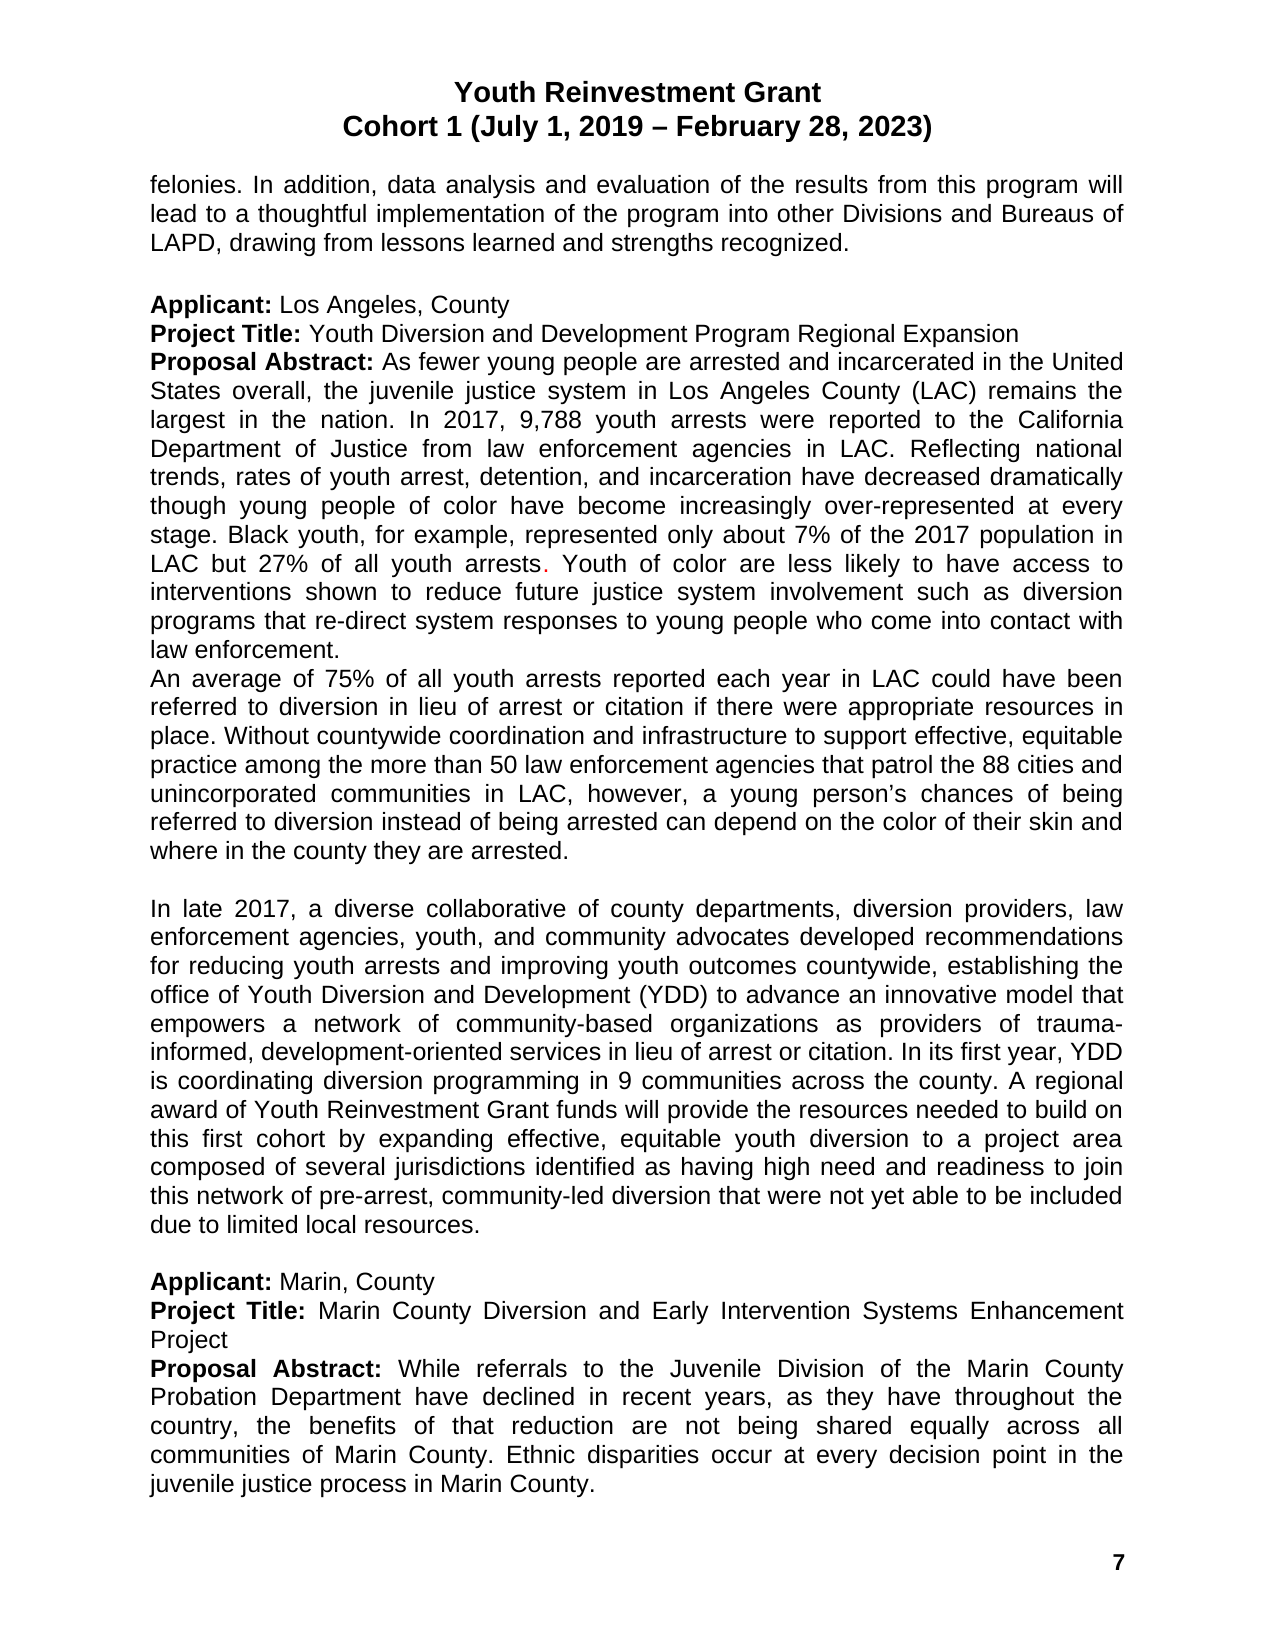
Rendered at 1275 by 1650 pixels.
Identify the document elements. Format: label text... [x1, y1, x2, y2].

text Applicant: Marin, County [150, 1267, 1125, 1296]
text Project Title: Youth Diversion and Development Program Regional Expansion [150, 319, 1125, 347]
text An average of 75% of all youth arrests reported each year in LAC could have been referred to diversion in lieu of arrest or citation if there were appropriate resources in place. Without countywide coordination and infrastructure to support effective, equitable practice among the more than 50 law enforcement agencies that patrol the 88 cities and unincorporated communities in LAC, however, a young person’s chances of being referred to diversion instead of being arrested can depend on the color of their skin and where in the county they are arrested. [150, 664, 1125, 865]
text Applicant: Los Angeles, County [150, 290, 1125, 319]
text Project Title: Marin County Diversion and Early Intervention Systems Enhancement Project [150, 1296, 1125, 1354]
text Proposal Abstract: As fewer young people are arrested and incarcerated in the United States overall, the juvenile justice system in Los Angeles County (LAC) remains the largest in the nation. In 2017, 9,788 youth arrests were reported to the California Department of Justice from law enforcement agencies in LAC. Reflecting national trends, rates of youth arrest, detention, and incarceration have decreased dramatically though young people of color have become increasingly over-represented at every stage. Black youth, for example, represented only about 7% of the 2017 population in LAC but 27% of all youth arrests. Youth of color are less likely to have access to interventions shown to reduce future justice system involvement such as diversion programs that re-direct system responses to young people who come into contact with law enforcement. [150, 347, 1125, 664]
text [150, 170, 1125, 256]
text Proposal Abstract: While referrals to the Juvenile Division of the Marin County Probation Department have declined in recent years, as they have throughout the country, the benefits of that reduction are not being shared equally across all communities of Marin County. Ethnic disparities occur at every decision point in the juvenile justice process in Marin County. [150, 1354, 1125, 1497]
text In late 2017, a diverse collaborative of county departments, diversion providers, law enforcement agencies, youth, and community advocates developed recommendations for reducing youth arrests and improving youth outcomes countywide, establishing the office of Youth Diversion and Development (YDD) to advance an innovative model that empowers a network of community-based organizations as providers of trauma-informed, development-oriented services in lieu of arrest or citation. In its first year, YDD is coordinating diversion programming in 9 communities across the county. A regional award of Youth Reinvestment Grant funds will provide the resources needed to build on this first cohort by expanding effective, equitable youth diversion to a project area composed of several jurisdictions identified as having high need and readiness to join this network of pre-arrest, community-led diversion that were not yet able to be included due to limited local resources. [150, 894, 1125, 1239]
